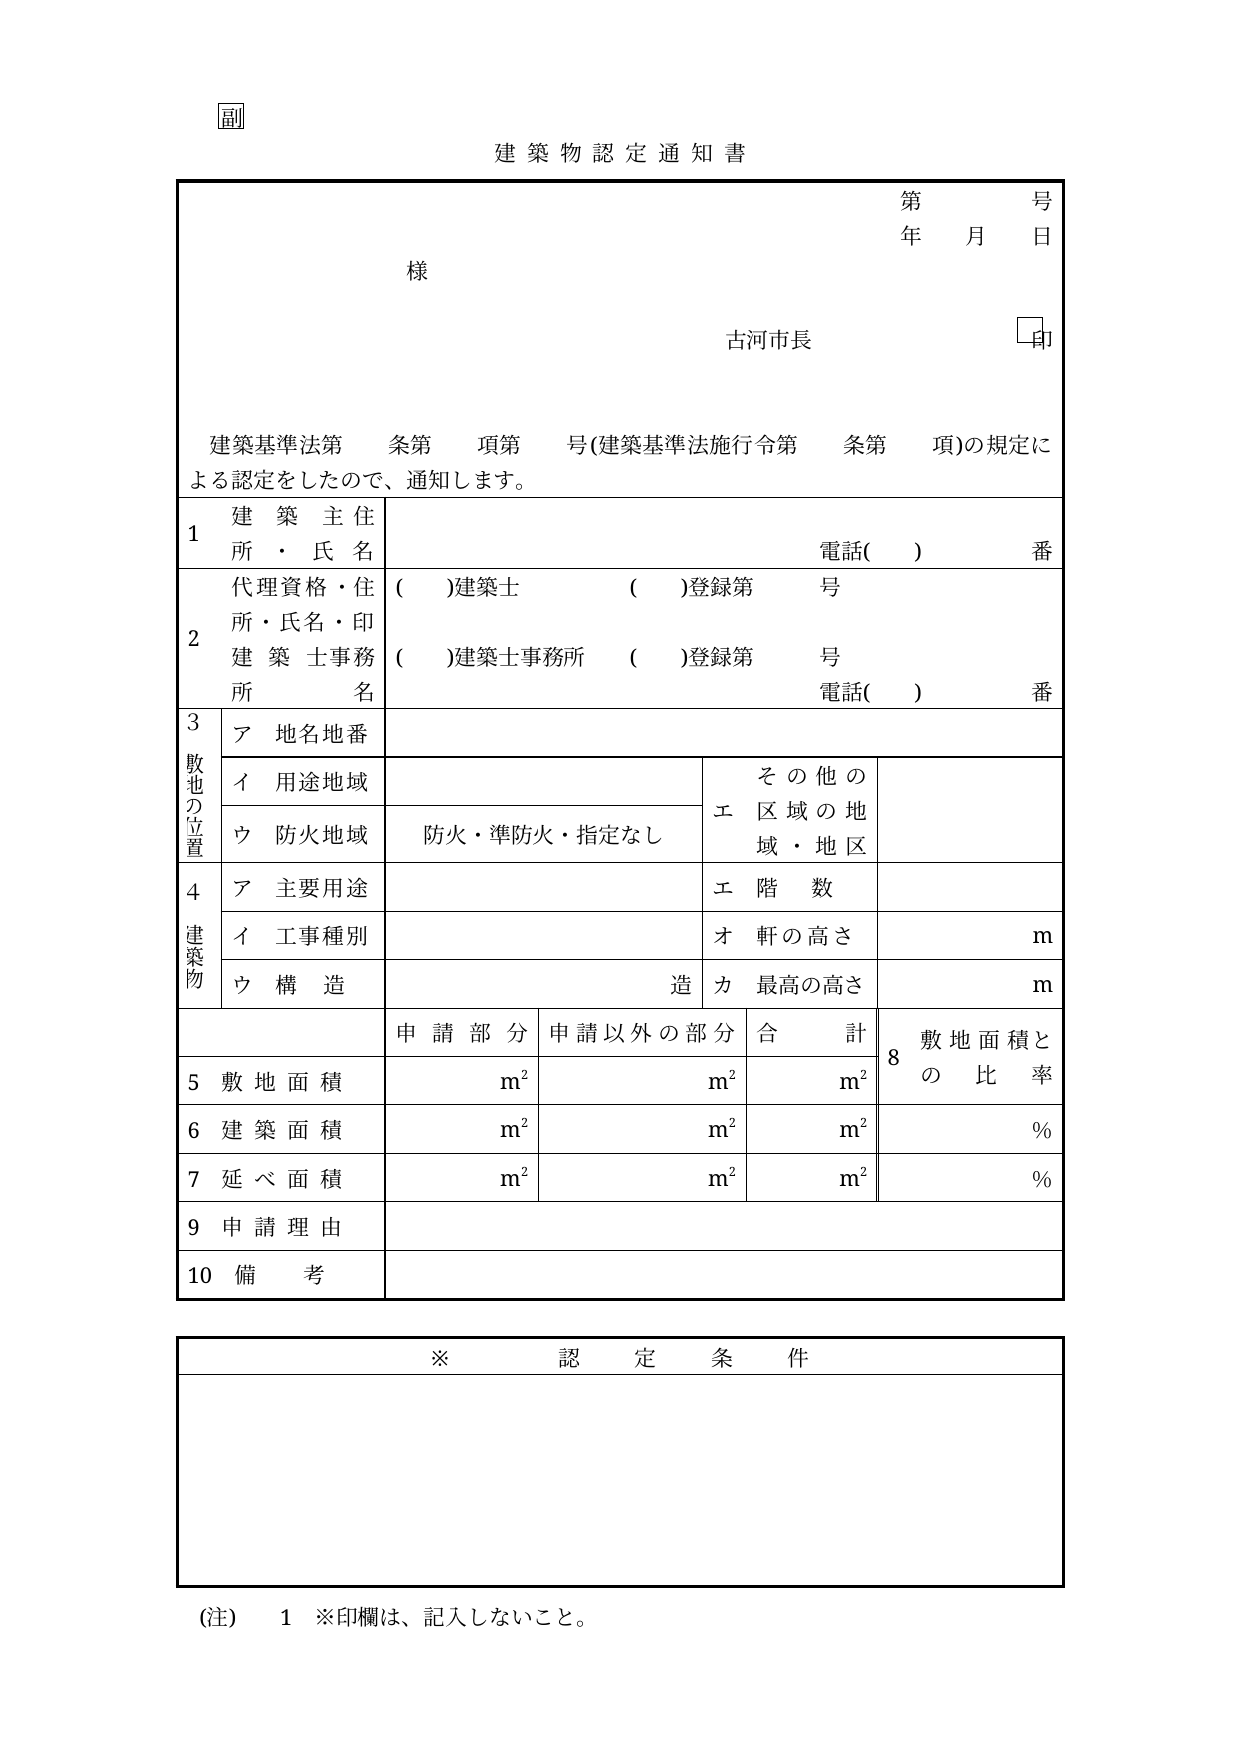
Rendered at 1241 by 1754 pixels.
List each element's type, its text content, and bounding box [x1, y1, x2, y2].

table_cell ( )建築士 ( )登録第 号 ( )建築士事務所 ( )登録第 号 電話( ) 番 [386, 569, 1062, 708]
table_cell m2 [539, 1057, 746, 1104]
table_cell [386, 758, 702, 805]
table_cell 建築主住所・氏名 [221, 498, 384, 567]
table_cell [878, 758, 1062, 862]
table_cell ウ 構造 [222, 960, 384, 1007]
table_cell ウ 防火地域 [222, 806, 384, 862]
table_cell m2 [539, 1105, 746, 1153]
table_cell ア 地名地番 [222, 709, 384, 756]
table_cell m2 [386, 1154, 538, 1201]
table_cell 9 申請理由 [179, 1202, 384, 1250]
table_cell エ [703, 758, 746, 862]
text 建築物認定通知書 [177, 134, 1063, 169]
table_cell ％ [879, 1105, 1062, 1153]
table_cell イ 用途地域 [222, 758, 384, 805]
table_cell 防火・準防火・指定なし [386, 806, 702, 862]
table_cell 5 敷地面積 [179, 1057, 384, 1104]
table_cell その他の区域の地域・地区 [746, 758, 877, 862]
table_cell [878, 863, 1062, 911]
table_cell [386, 709, 1062, 756]
table_cell ア 主要用途 [222, 863, 384, 911]
table_cell m [878, 960, 1062, 1007]
table_cell [386, 1251, 1062, 1298]
table_cell 申請以外の部分 [539, 1009, 746, 1056]
table_cell 電話( ) 番 [386, 498, 1062, 567]
table_cell m2 [539, 1154, 746, 1201]
table_cell 7 延べ面積 [179, 1154, 384, 1201]
table_cell 8 [879, 1009, 910, 1104]
table_cell m2 [386, 1057, 538, 1104]
table_cell m2 [747, 1105, 876, 1153]
table_cell m2 [747, 1154, 876, 1201]
table_cell 敷地面積との比率 [910, 1009, 1062, 1104]
table_cell [386, 863, 702, 911]
table_cell [179, 1375, 1062, 1584]
table_cell m2 [747, 1057, 876, 1104]
table_cell ％ [879, 1154, 1062, 1201]
table_cell ４ 建築物 [179, 863, 221, 1007]
table_cell ３ 敷地の位置 [179, 709, 221, 862]
table_cell エ 階数 [703, 863, 877, 911]
table_cell オ 軒の高さ [703, 912, 877, 959]
table_cell 代理資格・住所・氏名・印 建築士事務所名 [221, 569, 384, 708]
table_cell m2 [386, 1105, 538, 1153]
table_cell [179, 1009, 384, 1056]
table_cell 2 [179, 569, 221, 708]
table_cell m [878, 912, 1062, 959]
table_cell [386, 912, 702, 959]
text (注) 1 ※印欄は、記入しないこと。 [177, 1598, 1063, 1633]
table_header ※ 認定条件 [179, 1339, 1062, 1374]
table_cell 10 備考 [179, 1251, 384, 1298]
table_cell 造 [386, 960, 702, 1007]
table_cell 合計 [747, 1009, 876, 1056]
table_header 第 号 年 月 日 様 古河市長 印 建築基準法第 条第 項第 号(建築基準法施行令第 条第 項)の規定による認定をしたので、通知します。 [179, 183, 1062, 497]
table_cell 1 [179, 498, 221, 567]
table_cell イ 工事種別 [222, 912, 384, 959]
table_cell カ 最高の高さ [703, 960, 877, 1007]
table_cell 申請部分 [386, 1009, 538, 1056]
table_cell [386, 1202, 1062, 1250]
text 副 [177, 99, 1063, 134]
table_cell 6 建築面積 [179, 1105, 384, 1153]
